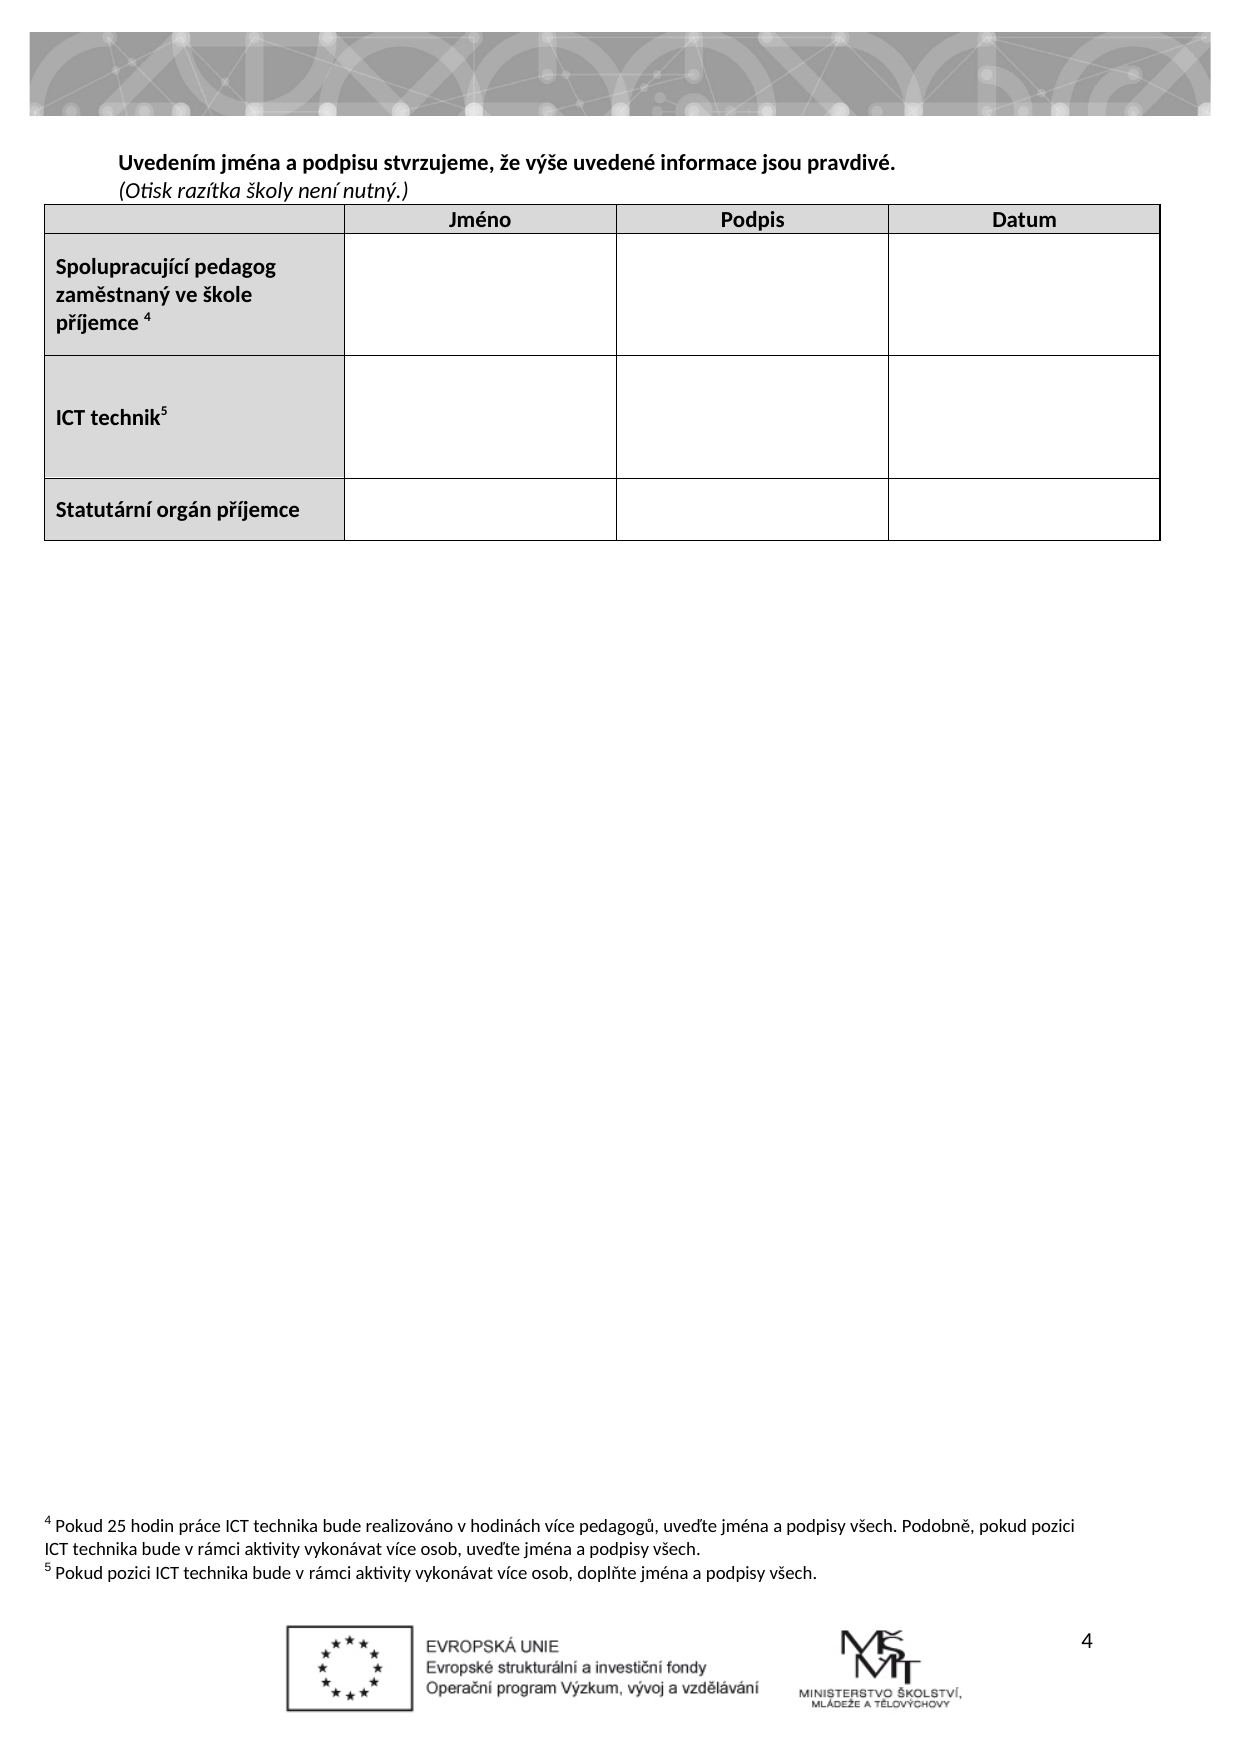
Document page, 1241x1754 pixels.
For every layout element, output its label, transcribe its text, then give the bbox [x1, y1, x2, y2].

table_cell [345, 356, 616, 477]
table_cell Statutární orgán příjemce [45, 479, 344, 540]
table_cell [617, 234, 888, 355]
table_header Podpis [617, 205, 888, 233]
table_header Jméno [345, 205, 616, 233]
table_cell ICT technik [45, 356, 344, 477]
table_cell [889, 234, 1159, 355]
picture [241, 1584, 999, 1754]
table_header Datum [889, 205, 1159, 233]
text (Otisk razítka školy není nutný.) [118, 176, 1092, 204]
table_cell [345, 234, 616, 355]
table_cell [617, 356, 888, 477]
table_header [45, 205, 344, 233]
table_cell Spolupracující pedagog zaměstnaný ve škole příjemce [45, 234, 344, 355]
table_cell [889, 479, 1159, 540]
table_cell [345, 479, 616, 540]
table_cell [617, 479, 888, 540]
table_cell [889, 356, 1159, 477]
text Uvedením jména a podpisu stvrzujeme, že výše uvedené informace jsou pravdivé. [118, 148, 1092, 176]
